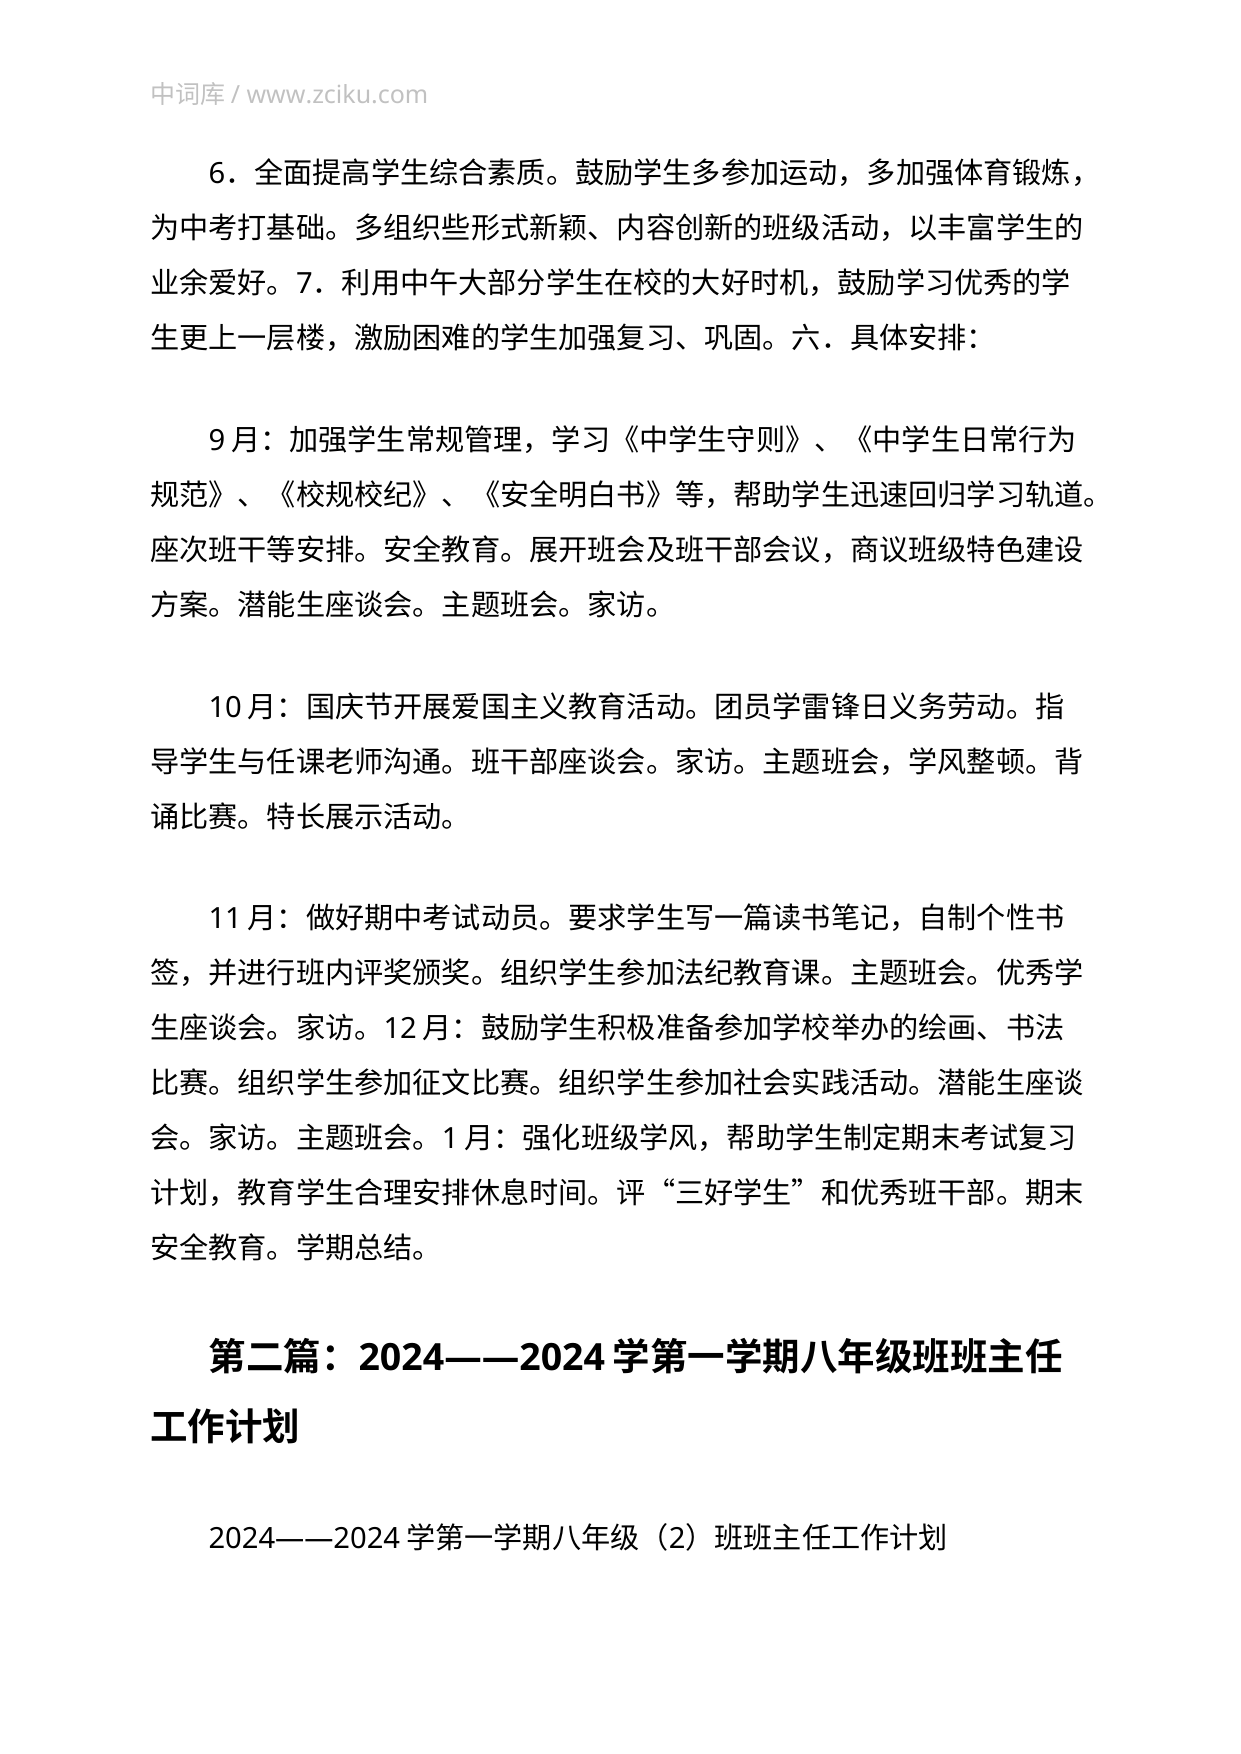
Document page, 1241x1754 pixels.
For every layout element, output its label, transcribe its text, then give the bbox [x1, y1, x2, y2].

text 6．全面提高学生综合素质。鼓励学生多参加运动，多加强体育锻炼，为中考打基础。多组织些形式新颖、内容创新的班级活动，以丰富学生的业余爱好。7．利用中午大部分学生在校的大好时机，鼓励学习优秀的学生更上一层楼，激励困难的学生加强复习、巩固。六．具体安排： [150, 150, 1090, 357]
text 2024——2024学第一学期八年级（2）班班主任工作计划 [150, 1514, 1090, 1557]
text 10月：国庆节开展爱国主义教育活动。团员学雷锋日义务劳动。指导学生与任课老师沟通。班干部座谈会。家访。主题班会，学风整顿。背诵比赛。特长展示活动。 [150, 683, 1090, 835]
text 9月：加强学生常规管理，学习《中学生守则》、《中学生日常行为规范》、《校规校纪》、《安全明白书》等，帮助学生迅速回归学习轨道。座次班干等安排。安全教育。展开班会及班干部会议，商议班级特色建设方案。潜能生座谈会。主题班会。家访。 [150, 417, 1090, 624]
text 11月：做好期中考试动员。要求学生写一篇读书笔记，自制个性书签，并进行班内评奖颁奖。组织学生参加法纪教育课。主题班会。优秀学生座谈会。家访。12月：鼓励学生积极准备参加学校举办的绘画、书法比赛。组织学生参加征文比赛。组织学生参加社会实践活动。潜能生座谈会。家访。主题班会。1月：强化班级学风，帮助学生制定期末考试复习计划，教育学生合理安排休息时间。评“三好学生”和优秀班干部。期末安全教育。学期总结。 [150, 895, 1090, 1267]
text 第二篇：2024——2024学第一学期八年级班班主任工作计划 [150, 1326, 1090, 1451]
